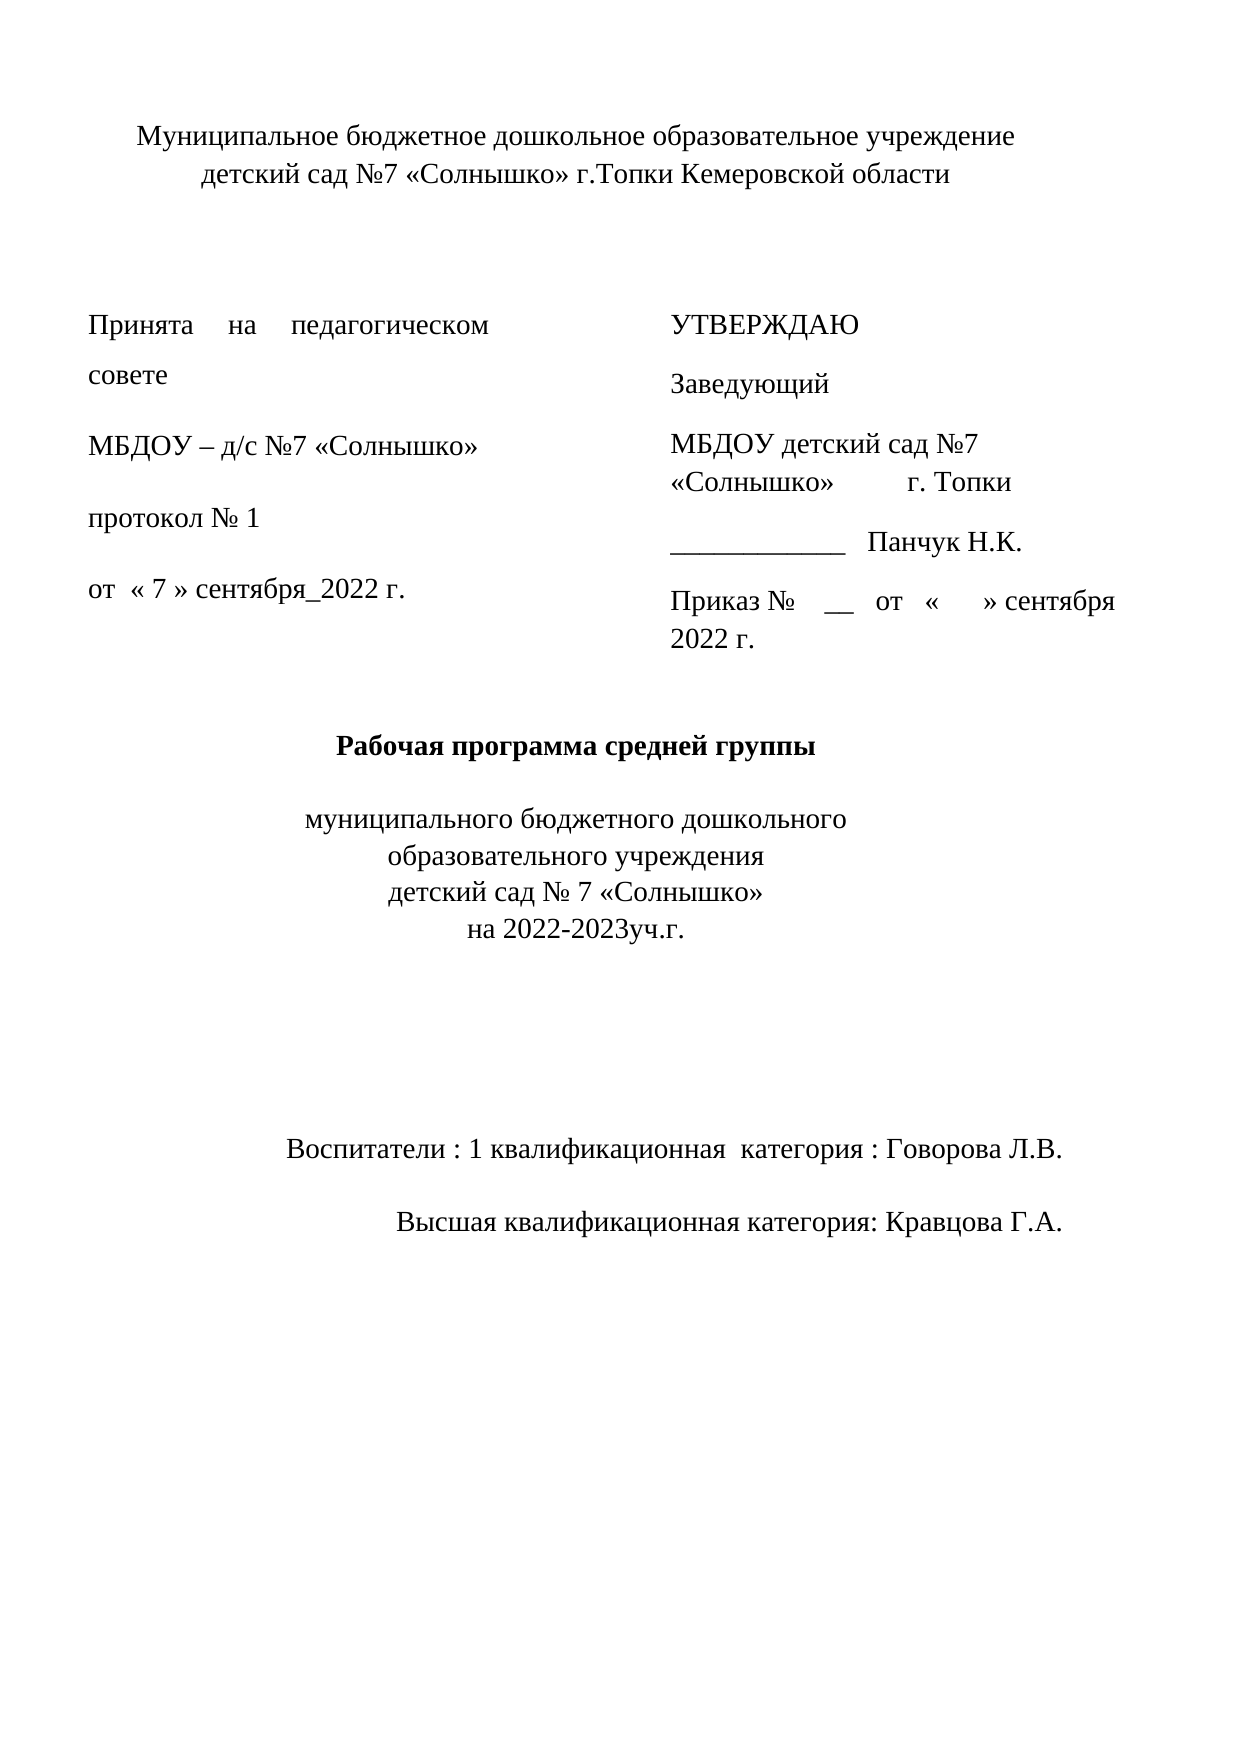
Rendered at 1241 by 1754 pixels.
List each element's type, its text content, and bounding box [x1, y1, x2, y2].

text Воспитатели : 1 квалификационная категория : Говорова Л.В. [89, 1131, 1063, 1164]
text Высшая квалификационная категория: Кравцова Г.А. [89, 1204, 1063, 1238]
text образовательного учреждения [89, 838, 1063, 871]
text детский сад № 7 «Солнышко» [89, 874, 1063, 908]
text муниципального бюджетного дошкольного [89, 801, 1063, 834]
text на 2022-2023уч.г. [89, 911, 1063, 944]
text Рабочая программа средней группы [89, 728, 1063, 761]
text Муниципальное бюджетное дошкольное образовательное учреждение детский сад №7 «Солнышко» г.Топки Кемеровской области [89, 118, 1063, 190]
